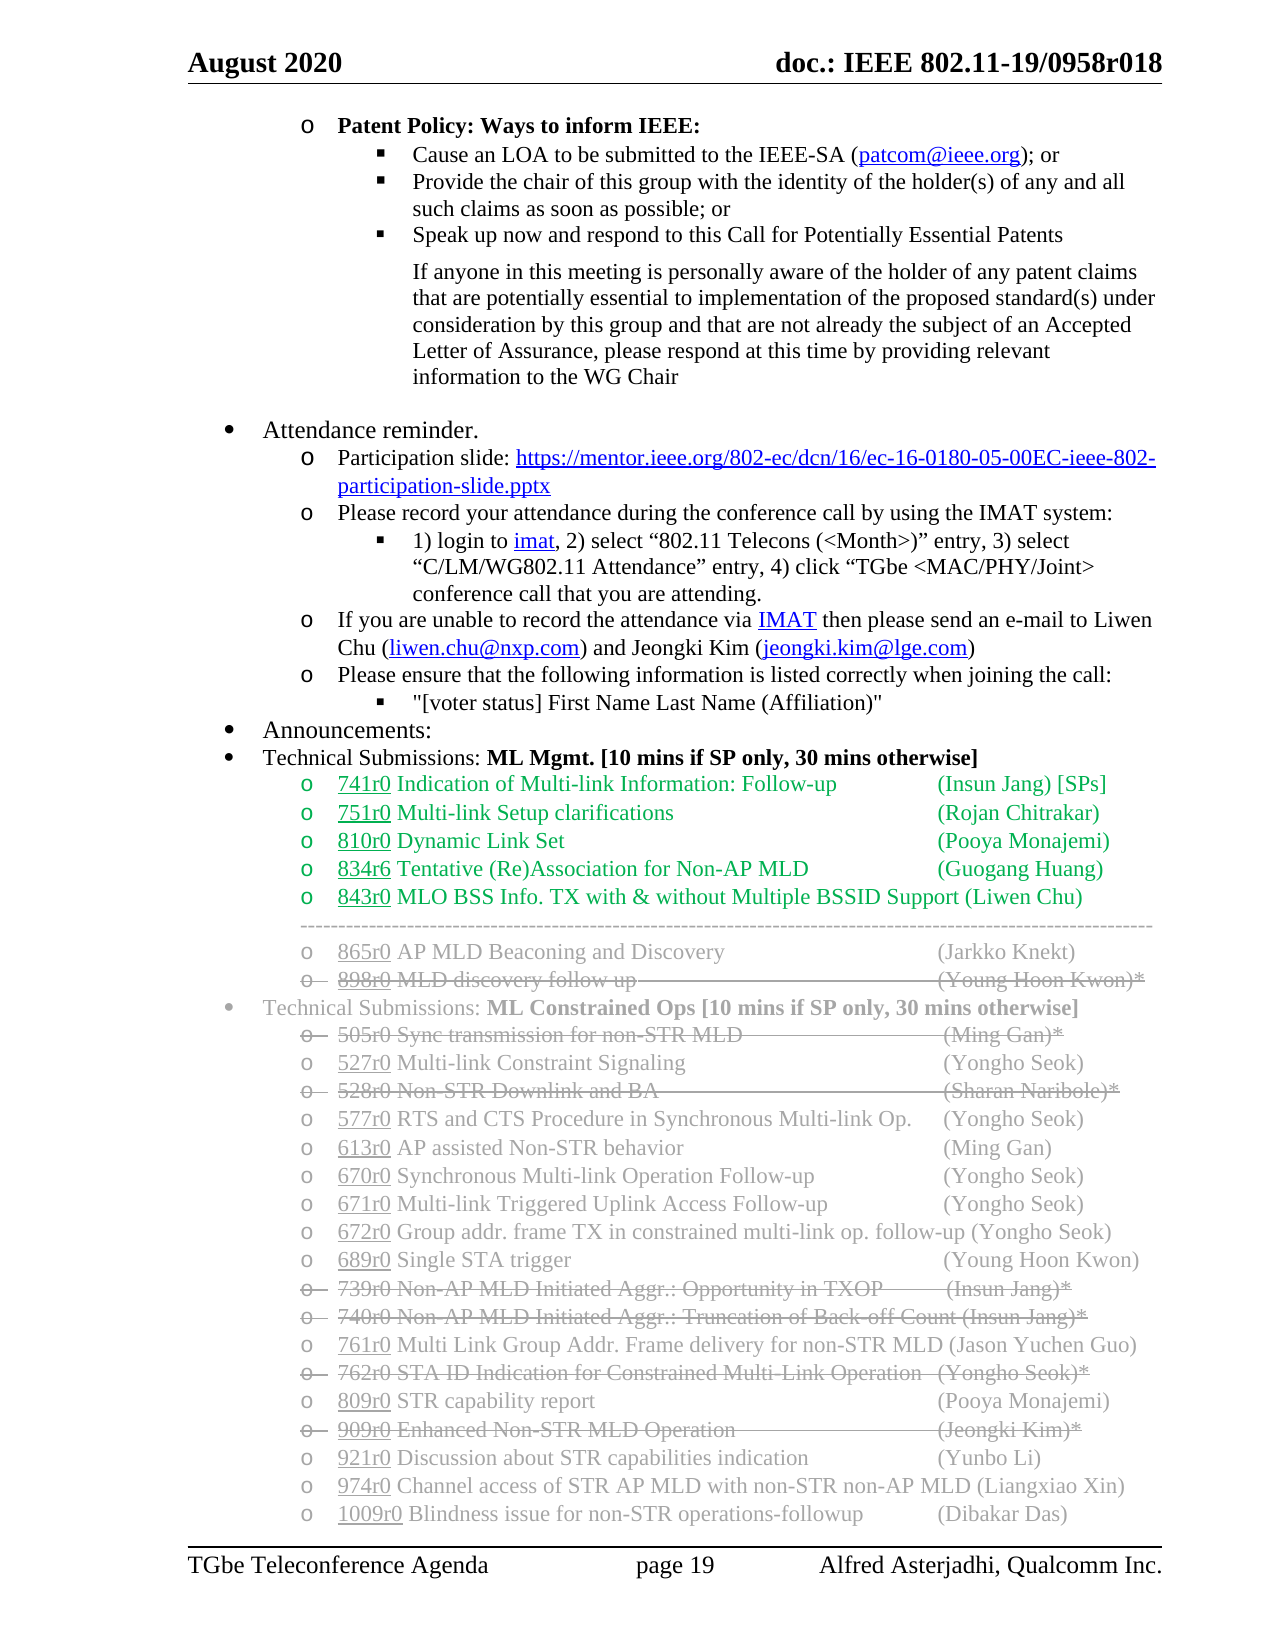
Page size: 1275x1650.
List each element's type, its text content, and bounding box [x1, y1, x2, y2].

list 974r0 Channel access of STR AP MLD with non-STR non-AP MLD (Liangxiao Xin) [300, 1472, 1162, 1501]
list 672r0 Group addr. frame TX in constrained multi-link op. follow-up (Yongho Seok) [300, 1218, 1162, 1246]
list 898r0 MLD discovery follow up (Young Hoon Kwon)* [300, 966, 1162, 994]
list 671r0 Multi-link Triggered Uplink Access Follow-up (Yongho Seok) [300, 1190, 1162, 1218]
list Technical Submissions: ML Constrained Ops [10 mins if SP only, 30 mins otherwise] [225, 994, 1162, 1021]
list If you are unable to record the attendance via IMAT then please send an e-mail to Liwen Chu (liwen.chu@nxp.com) and Jeongki Kim (jeongki.kim@lge.com) [300, 606, 1162, 661]
list If anyone in this meeting is personally aware of the holder of any patent claims that are potentially essential to implementation of the proposed standard(s) under consideration by this group and that are not already the subject of an Accepted Letter of Assurance, please respond at this time by providing relevant information to the WG Chair [412, 258, 1162, 390]
list 613r0 AP assisted Non-STR behavior (Ming Gan) [300, 1133, 1162, 1162]
list Participation slide: https://mentor.ieee.org/802-ec/dcn/16/ec-16-0180-05-00EC-ieee-802-participation-slide.pptx [300, 443, 1162, 499]
list 909r0 Enhanced Non-STR MLD Operation (Jeongki Kim)* [300, 1416, 1162, 1444]
list 740r0 Non-AP MLD Initiated Aggr.: Truncation of Back-off Count (Insun Jang)* [300, 1303, 1162, 1331]
list Attendance reminder. [225, 415, 1162, 443]
list Provide the chair of this group with the identity of the holder(s) of any and all such claims as soon as possible; or [375, 168, 1162, 221]
list 809r0 STR capability report (Pooya Monajemi) [300, 1388, 1162, 1416]
list 843r0 MLO BSS Info. TX with & without Multiple BSSID Support (Liwen Chu) [300, 883, 1162, 911]
list 761r0 Multi Link Group Addr. Frame delivery for non-STR MLD (Jason Yuchen Guo) [300, 1331, 1162, 1359]
list Technical Submissions: ML Mgmt. [10 mins if SP only, 30 mins otherwise] [225, 744, 1162, 770]
list Patent Policy: Ways to inform IEEE: [300, 112, 1162, 141]
list 762r0 STA ID Indication for Constrained Multi-Link Operation (Yongho Seok)* [300, 1359, 1162, 1388]
list Please ensure that the following information is listed correctly when joining the call: [300, 661, 1162, 689]
list 528r0 Non-STR Downlink and BA (Sharan Naribole)* [300, 1077, 1162, 1105]
list 577r0 RTS and CTS Procedure in Synchronous Multi-link Op. (Yongho Seok) [300, 1105, 1162, 1133]
list 1) login to imat, 2) select “802.11 Telecons (<Month>)” entry, 3) select “C/LM/WG802.11 Attendance” entry, 4) click “TGbe <MAC/PHY/Joint> conference call that you are attending. [375, 527, 1162, 606]
list 505r0 Sync transmission for non-STR MLD (Ming Gan)* [300, 1021, 1162, 1049]
list Cause an LOA to be submitted to the IEEE-SA (patcom@ieee.org); or [375, 141, 1162, 168]
list 1009r0 Blindness issue for non-STR operations-followup (Dibakar Das) [300, 1501, 1162, 1529]
list 865r0 AP MLD Beaconing and Discovery (Jarkko Knekt) [300, 938, 1162, 966]
list "[voter status] First Name Last Name (Affiliation)" [375, 689, 1162, 715]
list 834r6 Tentative (Re)Association for Non-AP MLD (Guogang Huang) [300, 855, 1162, 883]
list 810r0 Dynamic Link Set (Pooya Monajemi) [300, 827, 1162, 855]
text ---------------------------------------------------------------------------------------------------------------- [300, 911, 1162, 938]
list 527r0 Multi-link Constraint Signaling (Yongho Seok) [300, 1049, 1162, 1077]
list 689r0 Single STA trigger (Young Hoon Kwon) [300, 1246, 1162, 1275]
list Please record your attendance during the conference call by using the IMAT system: [300, 499, 1162, 527]
list 741r0 Indication of Multi-link Information: Follow-up (Insun Jang) [SPs] [300, 770, 1162, 798]
list 739r0 Non-AP MLD Initiated Aggr.: Opportunity in TXOP (Insun Jang)* [300, 1275, 1162, 1303]
list 670r0 Synchronous Multi-link Operation Follow-up (Yongho Seok) [300, 1162, 1162, 1190]
list Speak up now and respond to this Call for Potentially Essential Patents [375, 221, 1162, 248]
list Announcements: [225, 715, 1162, 744]
list 751r0 Multi-link Setup clarifications (Rojan Chitrakar) [300, 798, 1162, 827]
list 921r0 Discussion about STR capabilities indication (Yunbo Li) [300, 1444, 1162, 1472]
